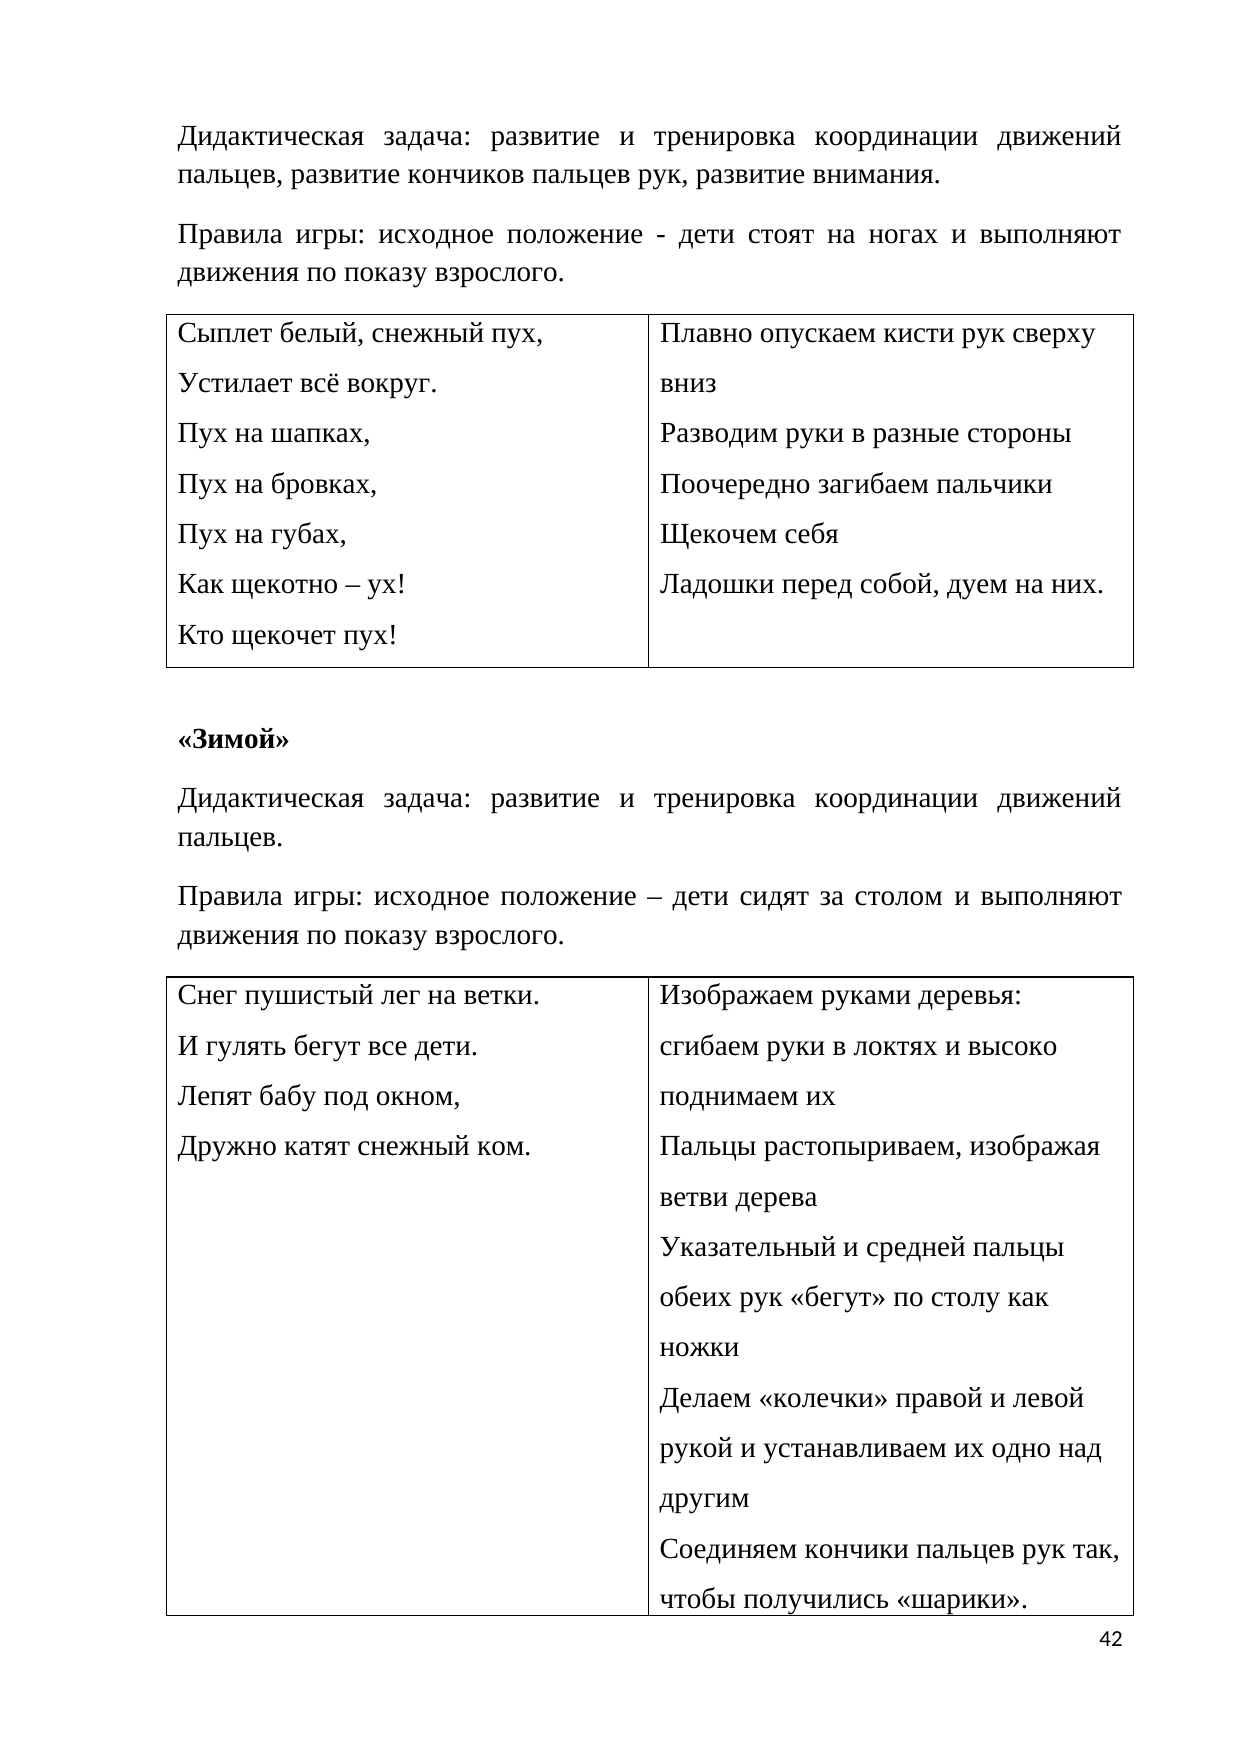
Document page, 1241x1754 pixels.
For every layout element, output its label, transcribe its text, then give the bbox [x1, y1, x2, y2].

text Дидактическая задача: развитие и тренировка координации движений пальцев. [177, 781, 1122, 853]
table_header Снег пушистый лег на ветки. И гулять бегут все дети. Лепят бабу под окном, Дружно катят снежный ком. [167, 978, 648, 1615]
text Правила игры: исходное положение - дети стоят на ногах и выполняют движения по показу взрослого. [177, 216, 1122, 288]
text «Зимой» [177, 721, 1122, 755]
table_header Изображаем руками деревья: сгибаем руки в локтях и высоко поднимаем их Пальцы растопыриваем, изображая ветви дерева Указательный и средней пальцы обеих рук «бегут» по столу как ножки Делаем «колечки» правой и левой рукой и устанавливаем их одно над другим Соединяем кончики пальцев рук так, чтобы получились «шарики». [649, 978, 1133, 1615]
text Правила игры: исходное положение – дети сидят за столом и выполняют движения по показу взрослого. [177, 878, 1122, 951]
text Дидактическая задача: развитие и тренировка координации движений пальцев, развитие кончиков пальцев рук, развитие внимания. [177, 118, 1122, 190]
table_header Сыплет белый, снежный пух, Устилает всё вокруг. Пух на шапках, Пух на бровках, Пух на губах, Как щекотно – ух! Кто щекочет пух! [167, 315, 648, 667]
table_header Плавно опускаем кисти рук сверху вниз Разводим руки в разные стороны Поочередно загибаем пальчики Щекочем себя Ладошки перед собой, дуем на них. [649, 315, 1133, 667]
